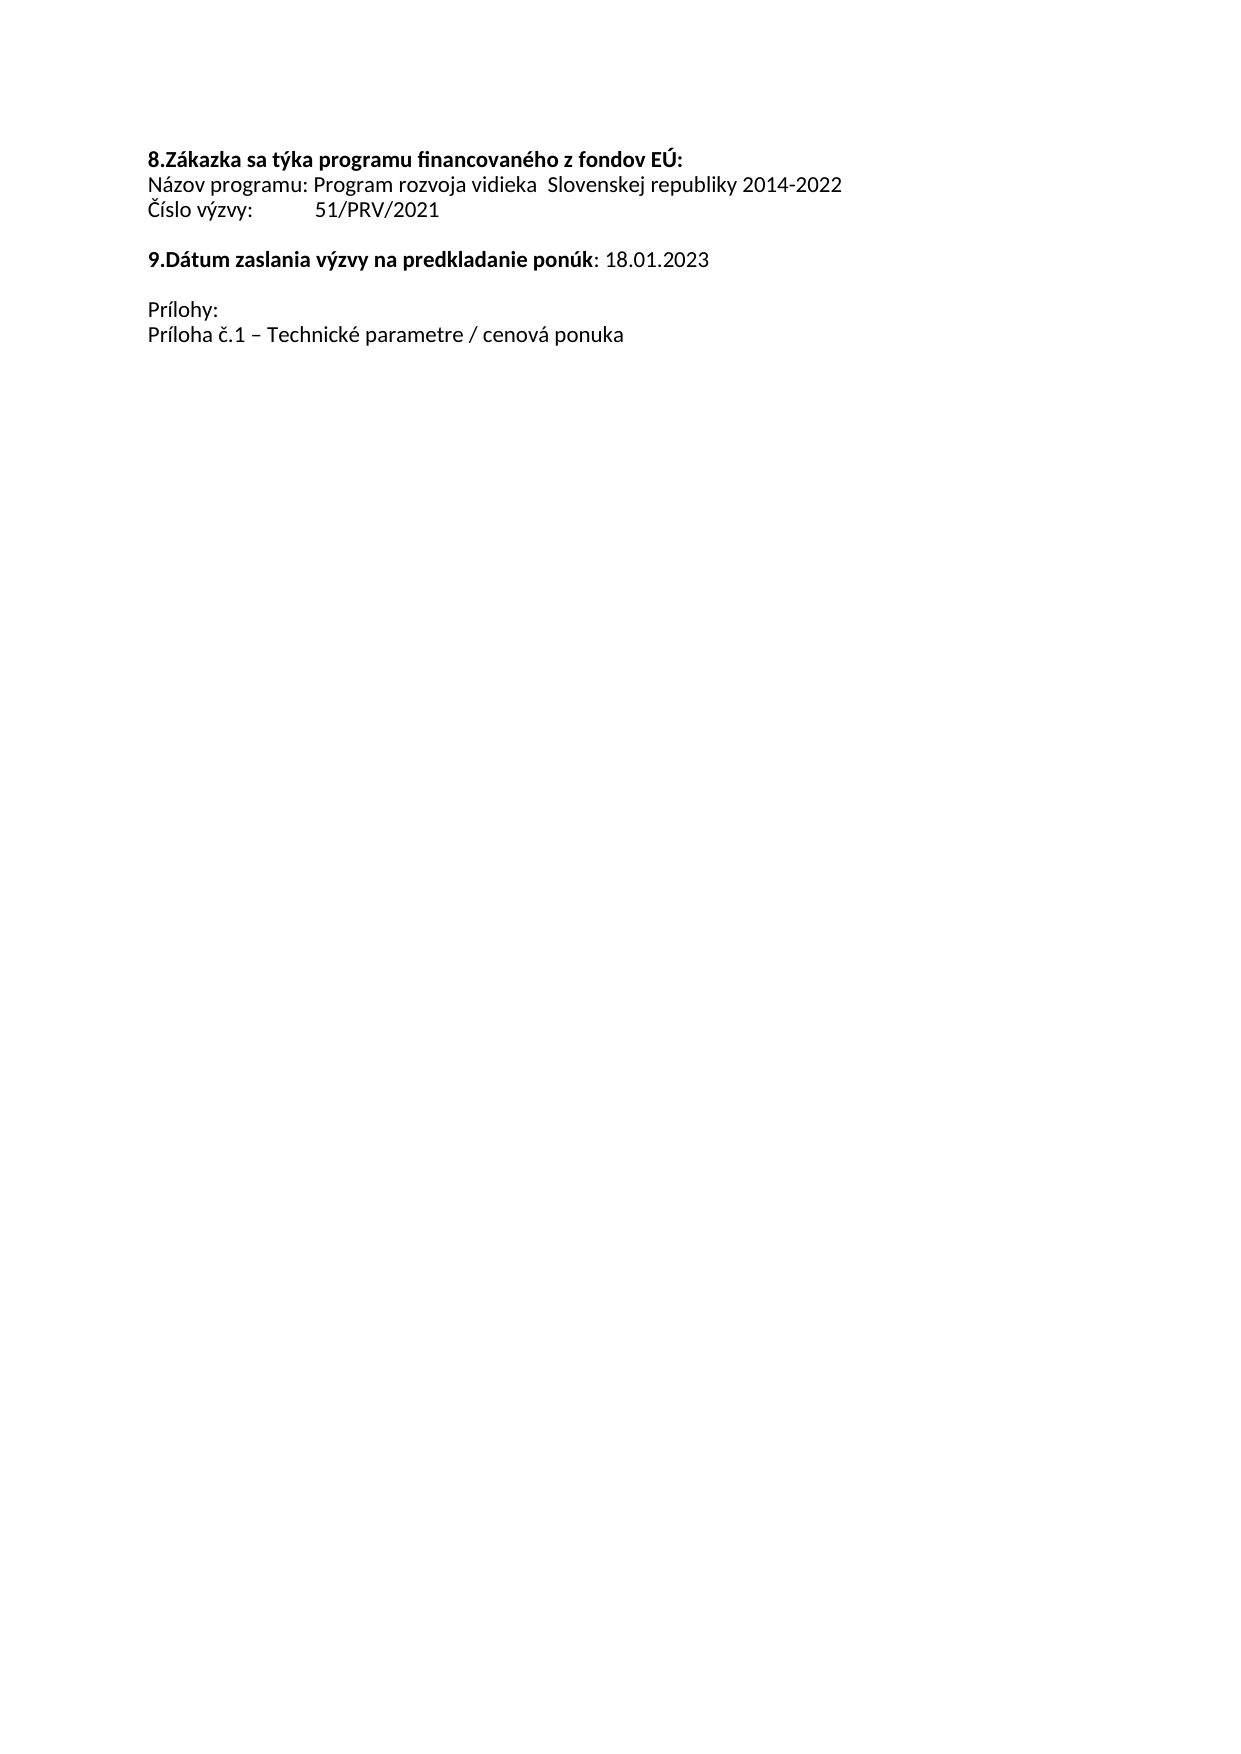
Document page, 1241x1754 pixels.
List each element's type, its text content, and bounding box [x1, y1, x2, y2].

text Prílohy: [148, 298, 1093, 323]
text Názov programu: Program rozvoja vidieka Slovenskej republiky 2014-2022 [148, 173, 1093, 198]
text Číslo výzvy: 51/PRV/2021 [148, 198, 1093, 223]
text 8.Zákazka sa týka programu financovaného z fondov EÚ: [148, 148, 1093, 173]
text Príloha č.1 – Technické parametre / cenová ponuka [148, 323, 1093, 348]
text 9.Dátum zaslania výzvy na predkladanie ponúk: 18.01.2023 [148, 248, 1093, 273]
